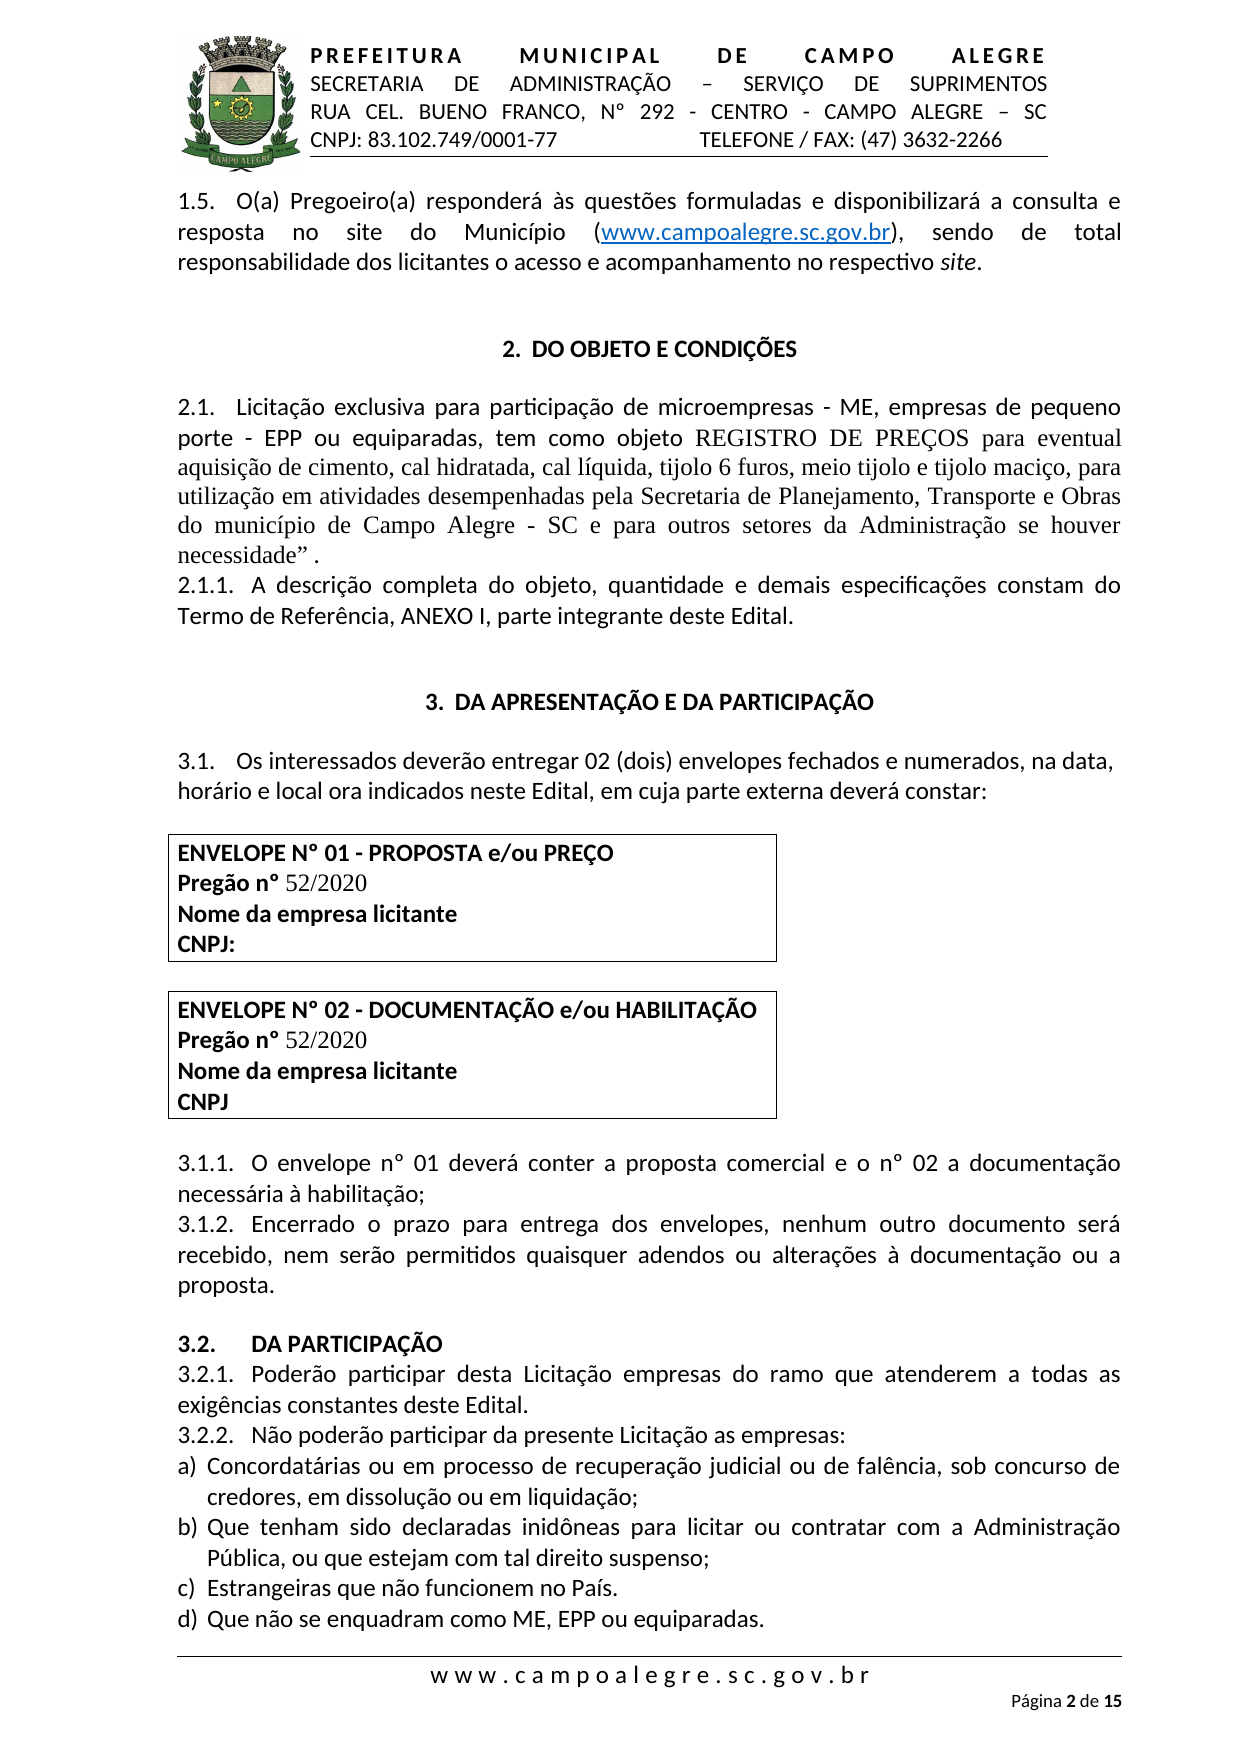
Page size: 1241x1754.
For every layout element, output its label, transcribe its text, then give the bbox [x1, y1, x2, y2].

text Pregão nº [169, 1022, 776, 1052]
text Nome da empresa licitante [169, 895, 776, 926]
list DA PARTICIPAÇÃO [177, 1328, 1122, 1358]
list Poderão participar desta Licitação empresas do ramo que atenderem a todas as exigências constantes deste Edital. [177, 1358, 1122, 1419]
list Encerrado o prazo para entrega dos envelopes, nenhum outro documento será recebido, nem serão permitidos quaisquer adendos ou alterações à documentação ou a proposta. [177, 1208, 1122, 1300]
list A descrição completa do objeto, quantidade e demais especificações constam do Termo de Referência, ANEXO I, parte integrante deste Edital. [177, 569, 1122, 630]
text CNPJ: [169, 926, 776, 961]
list Não poderão participar da presente Licitação as empresas: [177, 1419, 1122, 1450]
text Nome da empresa licitante [169, 1052, 776, 1083]
list Concordatárias ou em processo de recuperação judicial ou de falência, sob concurso de credores, em dissolução ou em liquidação; [177, 1450, 1122, 1511]
list Estrangeiras que não funcionem no País. [177, 1572, 1122, 1603]
list Licitação exclusiva para participação de microempresas - ME, empresas de pequeno porte - EPP ou equiparadas, tem como objeto . [177, 391, 1122, 569]
list Que tenham sido declaradas inidôneas para licitar ou contratar com a Administração Pública, ou que estejam com tal direito suspenso; [177, 1511, 1122, 1572]
list Os interessados deverão entregar 02 (dois) envelopes fechados e numerados, na data, horário e local ora indicados neste Edital, em cuja parte externa deverá constar: [177, 745, 1115, 806]
list O envelope nº 01 deverá conter a proposta comercial e o nº 02 a documentação necessária à habilitação; [177, 1147, 1122, 1208]
text CNPJ [169, 1083, 776, 1118]
list O(a) Pregoeiro(a) responderá às questões formuladas e disponibilizará a consulta e resposta no site do Município (www.campoalegre.sc.gov.br), sendo de total responsabilidade dos licitantes o acesso e acompanhamento no respectivo site. [177, 185, 1122, 277]
title DA APRESENTAÇÃO E DA PARTICIPAÇÃO [177, 686, 1122, 717]
text ENVELOPE Nº 01 - PROPOSTA e/ou PREÇO [169, 835, 776, 864]
text ENVELOPE Nº 02 - DOCUMENTAÇÃO e/ou HABILITAÇÃO [169, 992, 776, 1022]
picture [181, 36, 300, 172]
title DO OBJETO E CONDIÇÕES [177, 333, 1122, 363]
list Que não se enquadram como ME, EPP ou equiparadas. [177, 1603, 1122, 1633]
text Pregão nº [169, 864, 776, 895]
